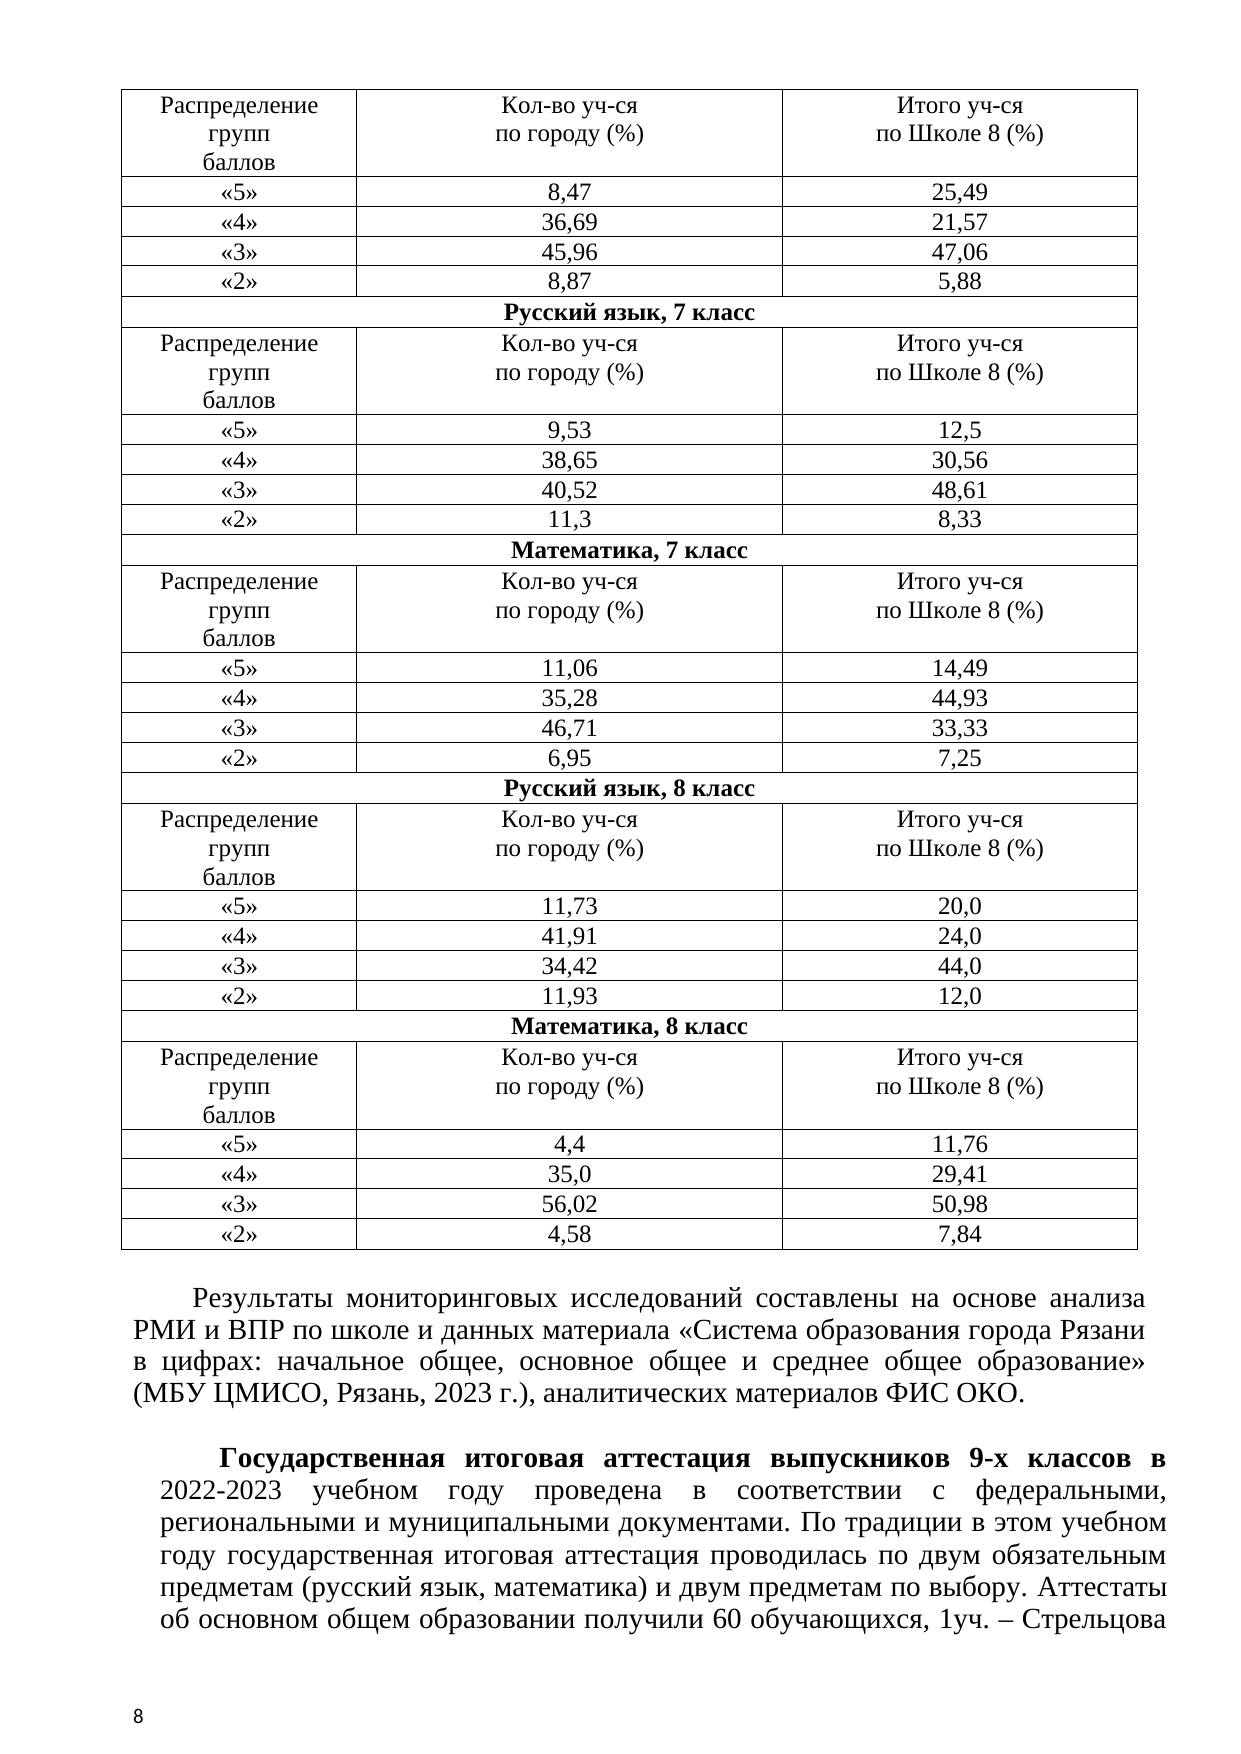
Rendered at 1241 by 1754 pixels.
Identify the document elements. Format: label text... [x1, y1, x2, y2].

table_cell Итого уч-ся по Школе 8 (%) [783, 90, 1137, 176]
table_cell «2» [122, 1219, 356, 1248]
table_cell 56,02 [357, 1189, 782, 1218]
table_cell Русский язык, 7 класс [122, 297, 1137, 327]
table_cell 48,61 [783, 475, 1137, 503]
table_cell Распределение групп баллов [122, 328, 356, 414]
table_cell Кол-во уч-ся по городу (%) [357, 804, 782, 890]
table_cell «4» [122, 921, 356, 950]
text Результаты мониторинговых исследований составлены на основе анализа РМИ и ВПР по школе и данных материала «Система образования города Рязани в цифрах: начальное общее, основное общее и среднее общее образование» (МБУ ЦМИСО, Рязань, 2023 г.), аналитических материалов ФИС ОКО. [133, 1282, 1146, 1408]
table_cell «5» [122, 1130, 356, 1158]
table_cell «3» [122, 951, 356, 980]
table_cell 7,25 [783, 743, 1137, 772]
table_cell 11,3 [357, 505, 782, 534]
table_cell Распределение групп баллов [122, 90, 356, 176]
table_cell «5» [122, 177, 356, 206]
table_cell 14,49 [783, 653, 1137, 682]
table_cell 8,87 [357, 266, 782, 296]
table_cell 9,53 [357, 415, 782, 444]
table_cell 21,57 [783, 207, 1137, 236]
table_cell 45,96 [357, 237, 782, 265]
table_cell 33,33 [783, 713, 1137, 742]
table_cell 11,73 [357, 891, 782, 920]
table_cell «5» [122, 653, 356, 682]
table_cell Кол-во уч-ся по городу (%) [357, 1042, 782, 1128]
table_cell 6,95 [357, 743, 782, 772]
table_cell Распределение групп баллов [122, 804, 356, 890]
table_cell 25,49 [783, 177, 1137, 206]
table_cell Русский язык, 8 класс [122, 773, 1137, 803]
table_cell 11,76 [783, 1130, 1137, 1158]
table_cell Кол-во уч-ся по городу (%) [357, 90, 782, 176]
table_cell «3» [122, 237, 356, 265]
table_cell «5» [122, 891, 356, 920]
table_cell «3» [122, 475, 356, 503]
table_cell Кол-во уч-ся по городу (%) [357, 566, 782, 652]
table_cell «2» [122, 743, 356, 772]
table_cell 46,71 [357, 713, 782, 742]
table_cell 20,0 [783, 891, 1137, 920]
table_cell 12,0 [783, 981, 1137, 1010]
table_cell 35,0 [357, 1159, 782, 1188]
table_cell 30,56 [783, 445, 1137, 474]
table_cell 40,52 [357, 475, 782, 503]
table_cell 7,84 [783, 1219, 1137, 1248]
table_cell Кол-во уч-ся по городу (%) [357, 328, 782, 414]
table_cell «3» [122, 1189, 356, 1218]
table_cell Распределение групп баллов [122, 1042, 356, 1128]
table_cell Итого уч-ся по Школе 8 (%) [783, 328, 1137, 414]
table_cell «5» [122, 415, 356, 444]
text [160, 1441, 1167, 1635]
table_cell 4,4 [357, 1130, 782, 1158]
table_cell 12,5 [783, 415, 1137, 444]
table_cell Математика, 8 класс [122, 1011, 1137, 1041]
table_cell 29,41 [783, 1159, 1137, 1188]
table_cell Итого уч-ся по Школе 8 (%) [783, 804, 1137, 890]
table_cell «2» [122, 505, 356, 534]
table_cell 36,69 [357, 207, 782, 236]
table_cell 8,47 [357, 177, 782, 206]
table_cell 34,42 [357, 951, 782, 980]
table_cell 24,0 [783, 921, 1137, 950]
table_cell 47,06 [783, 237, 1137, 265]
table_cell 44,93 [783, 683, 1137, 712]
table_cell Итого уч-ся по Школе 8 (%) [783, 1042, 1137, 1128]
table_cell «2» [122, 981, 356, 1010]
table_cell 8,33 [783, 505, 1137, 534]
table_cell 4,58 [357, 1219, 782, 1248]
table_cell 11,93 [357, 981, 782, 1010]
table_cell Распределение групп баллов [122, 566, 356, 652]
table_cell 44,0 [783, 951, 1137, 980]
table_cell «4» [122, 1159, 356, 1188]
table_cell «4» [122, 207, 356, 236]
table_cell «2» [122, 266, 356, 296]
table_cell 38,65 [357, 445, 782, 474]
table_cell 11,06 [357, 653, 782, 682]
table_cell 41,91 [357, 921, 782, 950]
table_cell «3» [122, 713, 356, 742]
table_cell 35,28 [357, 683, 782, 712]
table_cell Математика, 7 класс [122, 535, 1137, 565]
table_cell «4» [122, 445, 356, 474]
table_cell Итого уч-ся по Школе 8 (%) [783, 566, 1137, 652]
table_cell 5,88 [783, 266, 1137, 296]
table_cell 50,98 [783, 1189, 1137, 1218]
table_cell «4» [122, 683, 356, 712]
